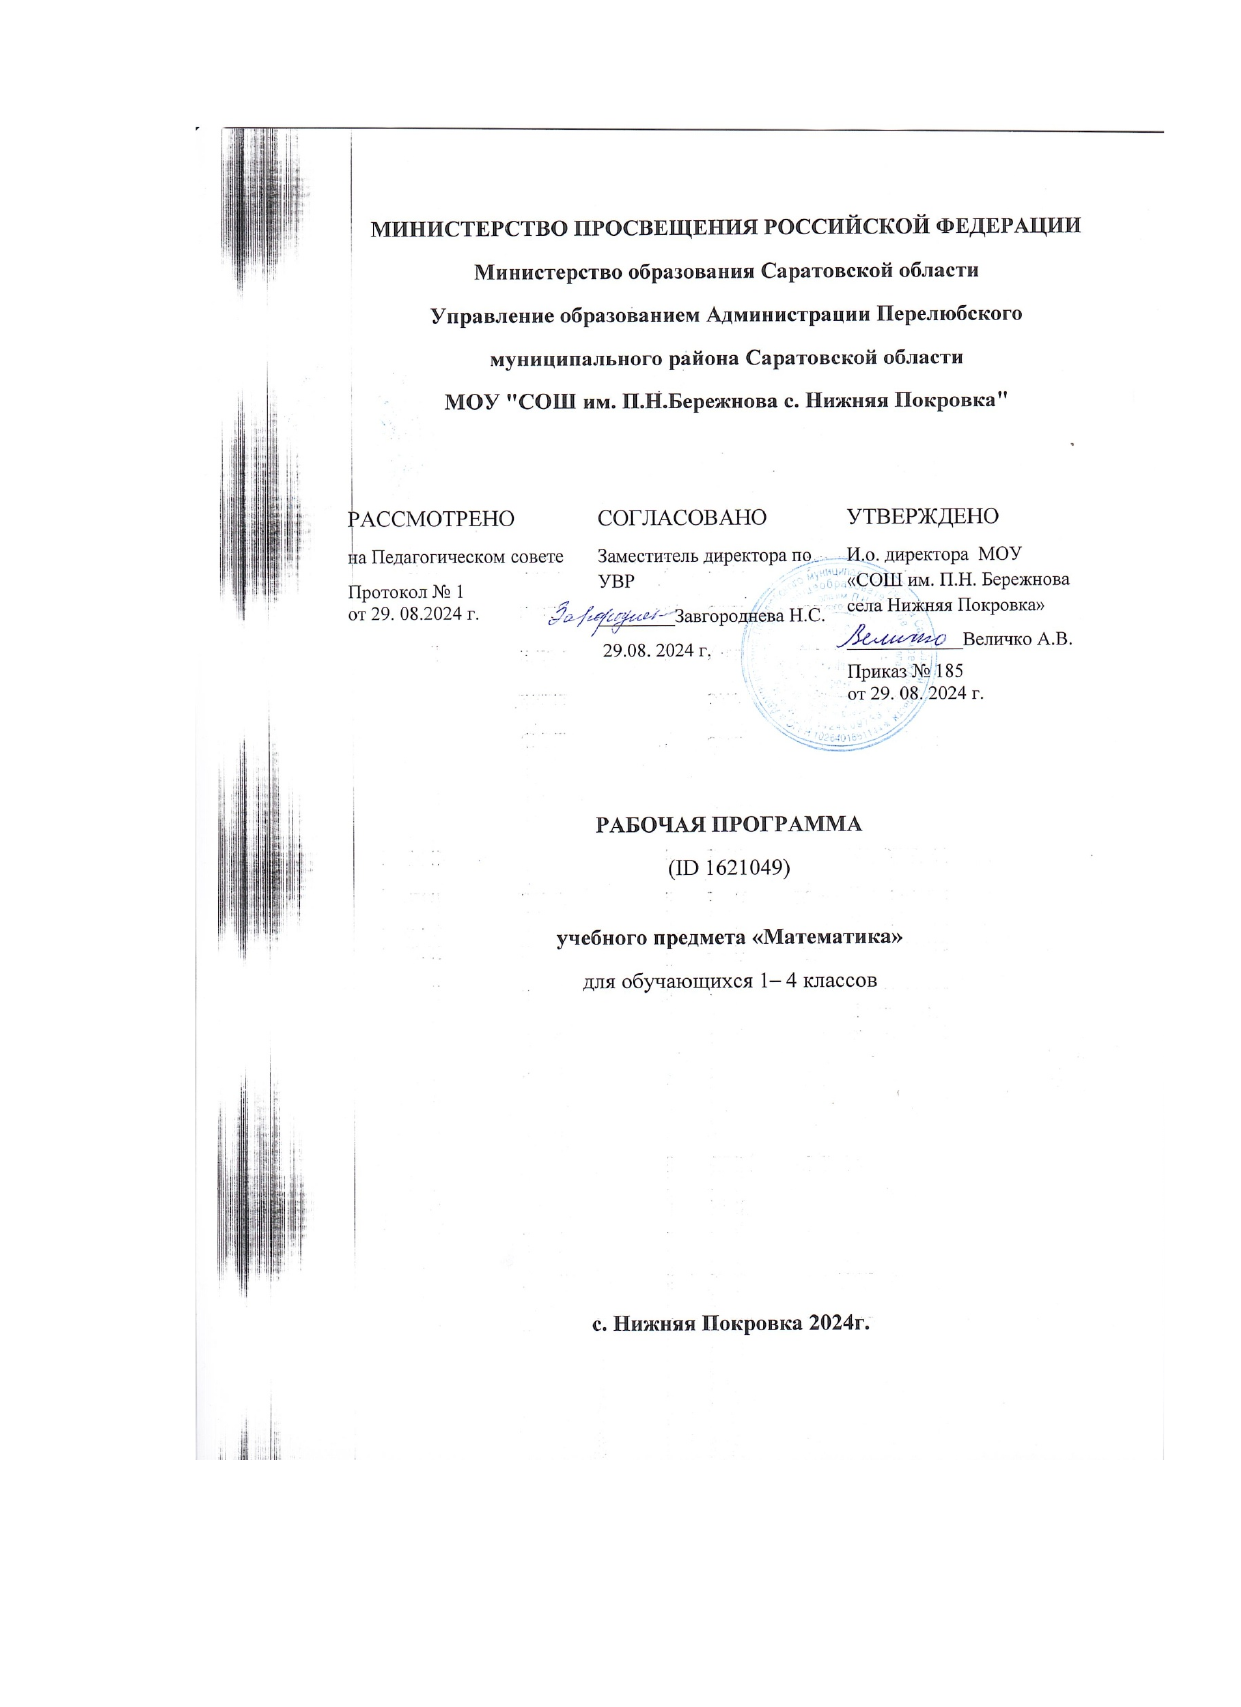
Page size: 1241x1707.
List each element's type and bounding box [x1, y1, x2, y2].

picture [189, 118, 1165, 1460]
